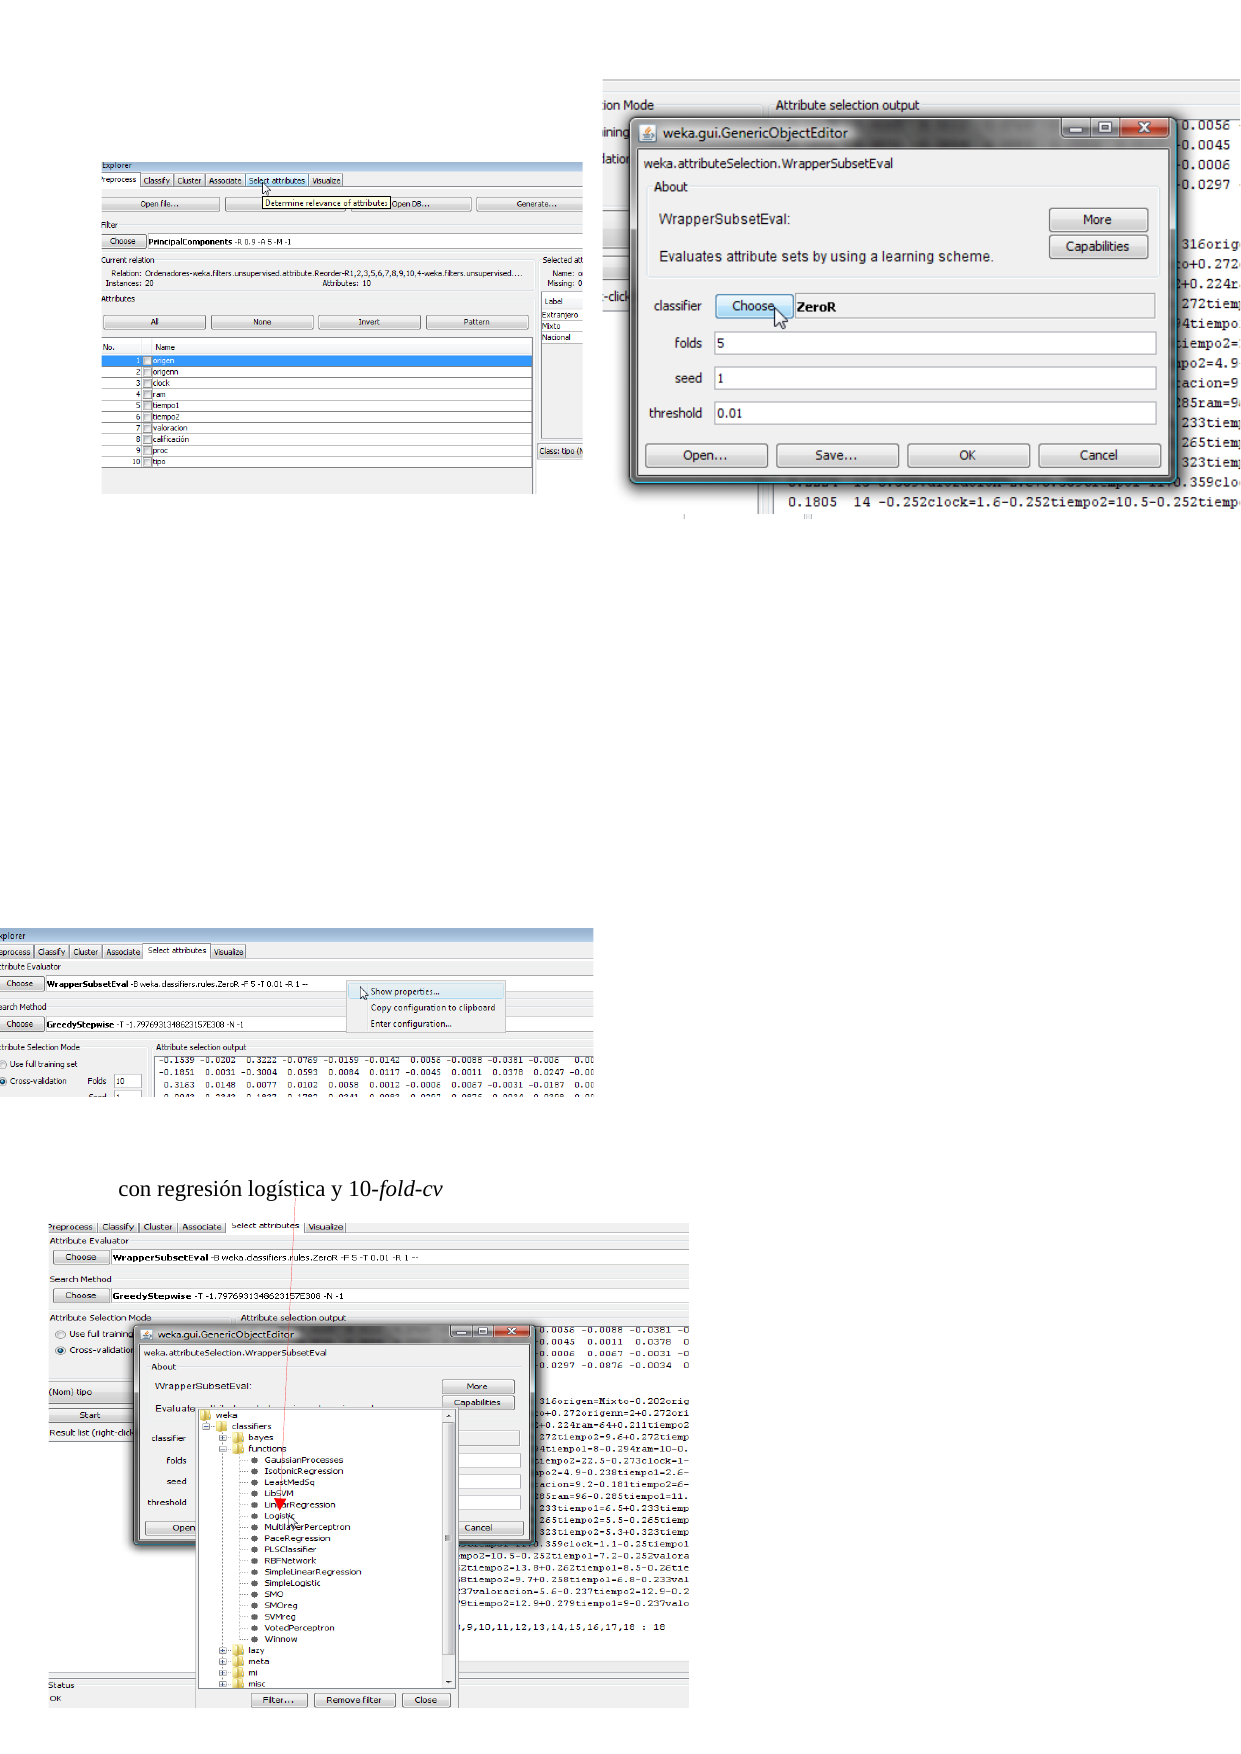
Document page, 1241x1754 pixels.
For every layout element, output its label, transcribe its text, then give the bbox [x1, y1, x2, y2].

picture [0, 928, 594, 1097]
picture [602, 76, 1241, 518]
picture [101, 162, 583, 494]
text con regresión logística y 10-fold-cv [118, 1175, 1093, 1202]
picture [48, 1223, 689, 1708]
